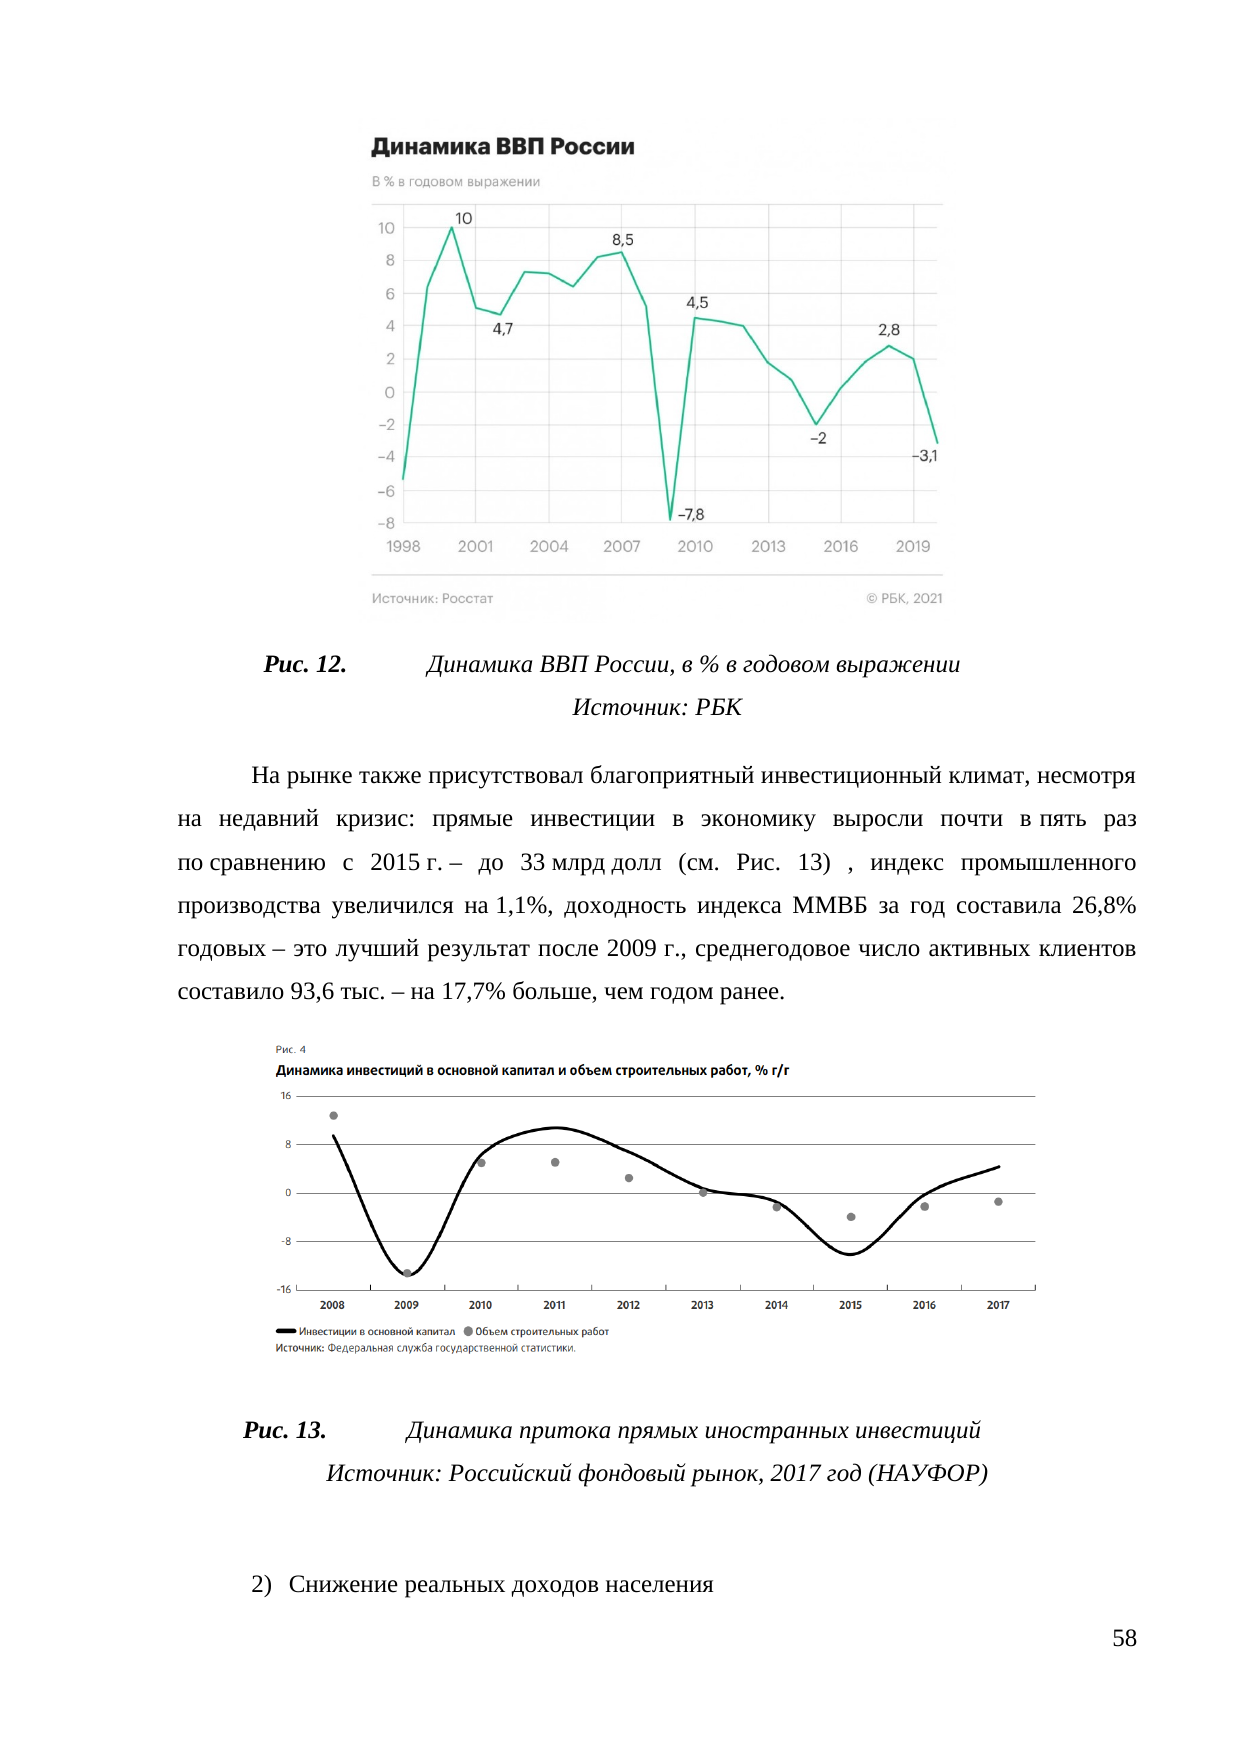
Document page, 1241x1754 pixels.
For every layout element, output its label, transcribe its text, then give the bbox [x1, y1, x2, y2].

text Динамика притока прямых иностранных инвестиций Источник: Российский фондовый рынок, 2017 год (НАУФОР) [177, 1415, 1137, 1487]
list Снижение реальных доходов населения [251, 1569, 1137, 1598]
picture [357, 118, 957, 623]
picture [255, 1044, 1060, 1389]
text На рынке также присутствовал благоприятный инвестиционный климат, несмотря на недавний кризис: прямые инвестиции в экономику выросли почти в пять раз по сравнению с 2015 г. – до 33 млрд долл (см. Рис. 13) , индекс промышленного производства увеличился на 1,1%, доходность индекса ММВБ за год составила 26,8% годовых – это лучший результат после 2009 г., среднегодовое число активных клиентов составило 93,6 тыс. – на 17,7% больше, чем годом ранее. [177, 760, 1137, 1005]
text Динамика ВВП России, в % в годовом выражении Источник: РБК [177, 649, 1137, 721]
